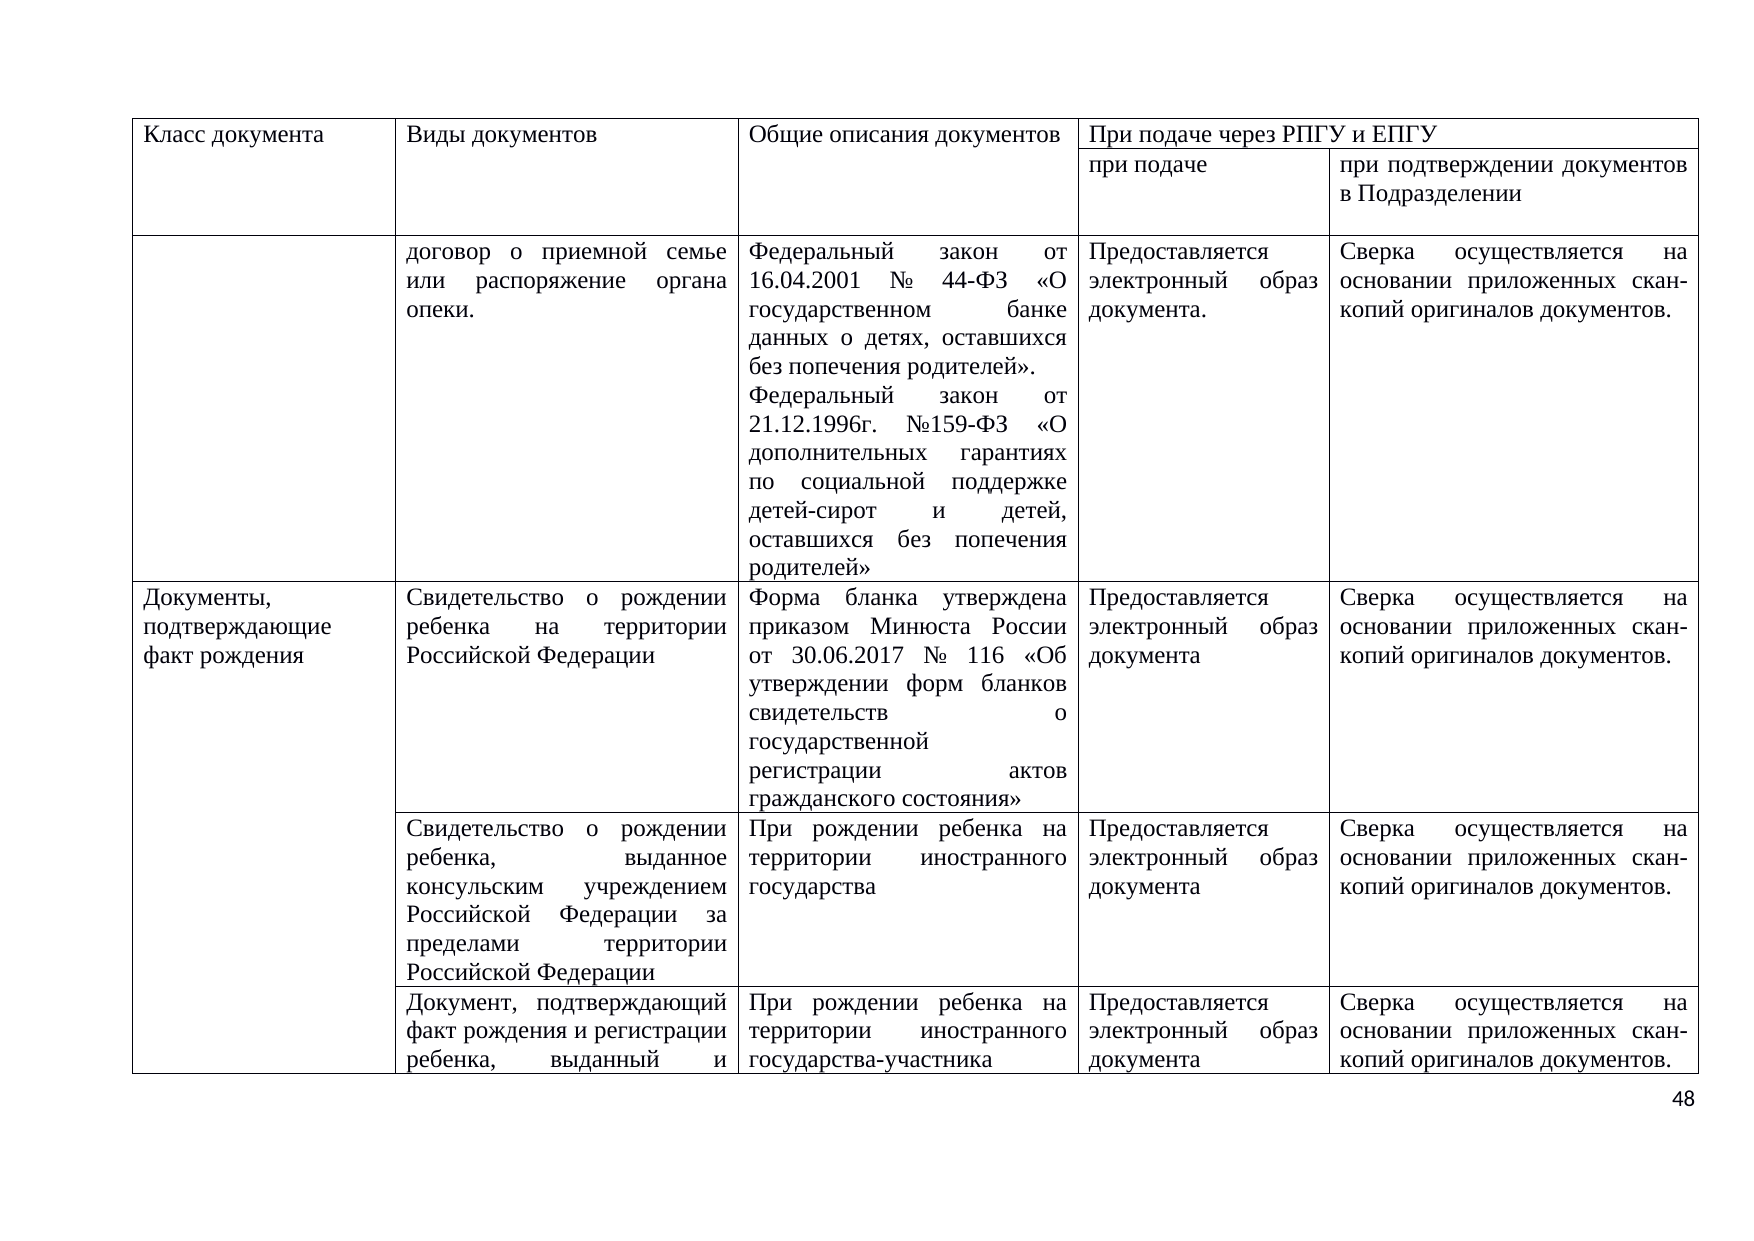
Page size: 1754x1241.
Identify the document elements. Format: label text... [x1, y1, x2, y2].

table_header Виды документов [396, 119, 738, 235]
table_cell Сверка осуществляется на основании приложенных скан-копий оригиналов документов. [1330, 813, 1698, 986]
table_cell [1330, 987, 1698, 1073]
table_header Общие описания документов [739, 119, 1078, 235]
table_header Класс документа [133, 119, 395, 235]
table_cell договор о приемной семье или распоряжение органа опеки. [396, 236, 738, 581]
table_cell Свидетельство о рождении ребенка, выданное консульским учреждением Российской Федерации за пределами территории Российской Федерации [396, 813, 738, 986]
table_cell Предоставляется электронный образ документа [1079, 582, 1329, 812]
table_cell при подтверждении документов в Подразделении [1330, 149, 1698, 235]
table_cell Предоставляется электронный образ документа [1079, 813, 1329, 986]
table_cell Сверка осуществляется на основании приложенных скан-копий оригиналов документов. [1330, 582, 1698, 812]
table_cell при подаче [1079, 149, 1329, 235]
table_cell Форма бланка утверждена приказом Минюста России от 30.06.2017 № 116 «Об утверждении форм бланков свидетельств о государственной регистрации актов гражданского состояния» [739, 582, 1078, 812]
table_cell Предоставляется электронный образ документа. [1079, 236, 1329, 581]
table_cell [1079, 987, 1329, 1073]
table_header При подаче через РПГУ и ЕПГУ [1079, 119, 1698, 148]
table_cell Федеральный закон от 16.04.2001 № 44-ФЗ «О государственном банке данных о детях, оставшихся без попечения родителей». Федеральный закон от 21.12.1996г. №159-ФЗ «О дополнительных гарантиях по социальной поддержке детей-сирот и детей, оставшихся без попечения родителей» [739, 236, 1078, 581]
table_cell Документы, подтверждающие факт рождения [133, 582, 395, 1073]
table_cell Свидетельство о рождении ребенка на территории Российской Федерации [396, 582, 738, 812]
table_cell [1330, 236, 1698, 581]
table_cell При рождении ребенка на территории иностранного государства [739, 813, 1078, 986]
table_cell [133, 236, 395, 581]
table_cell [396, 987, 738, 1073]
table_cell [739, 987, 1078, 1073]
